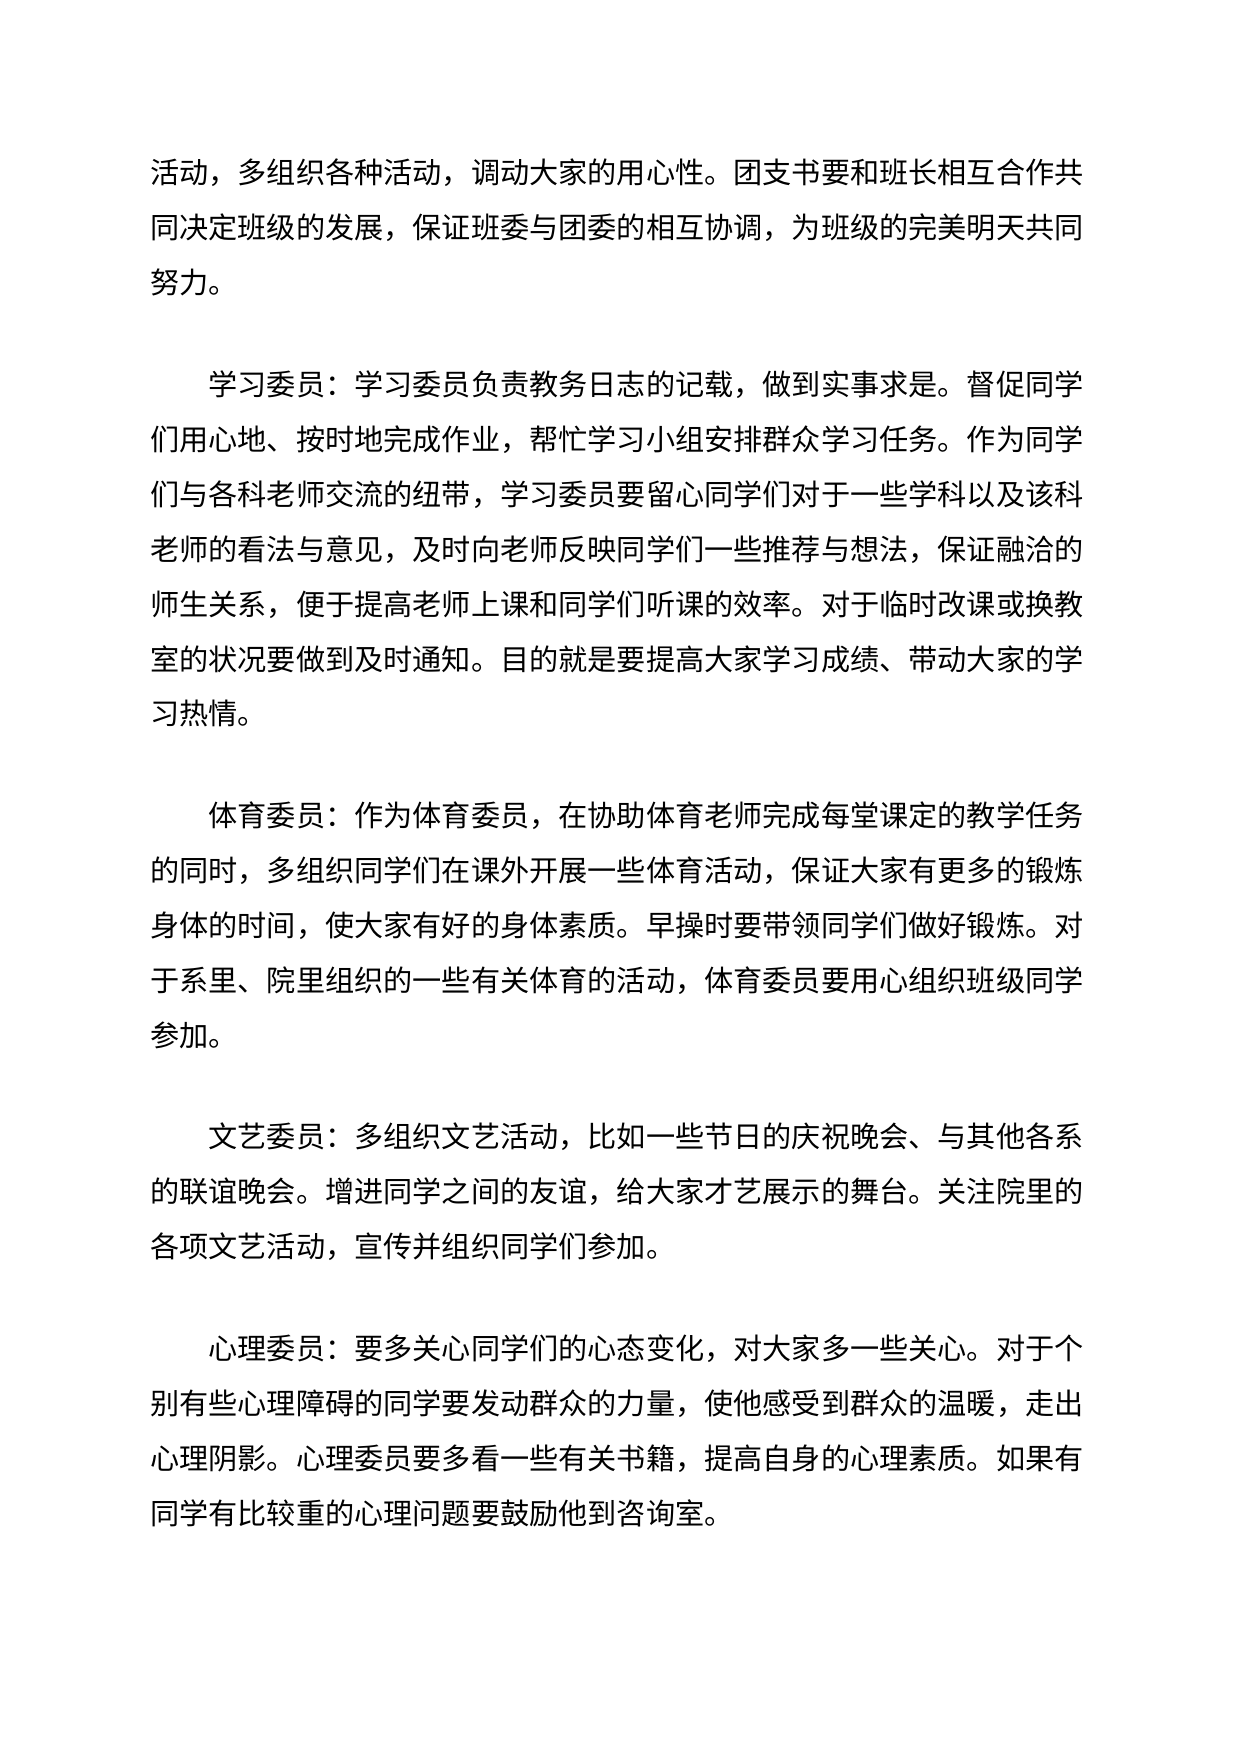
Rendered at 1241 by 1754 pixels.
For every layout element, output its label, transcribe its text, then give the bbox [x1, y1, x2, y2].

text 学习委员：学习委员负责教务日志的记载，做到实事求是。督促同学们用心地、按时地完成作业，帮忙学习小组安排群众学习任务。作为同学们与各科老师交流的纽带，学习委员要留心同学们对于一些学科以及该科老师的看法与意见，及时向老师反映同学们一些推荐与想法，保证融洽的师生关系，便于提高老师上课和同学们听课的效率。对于临时改课或换教室的状况要做到及时通知。目的就是要提高大家学习成绩、带动大家的学习热情。 [150, 362, 1090, 733]
text 文艺委员：多组织文艺活动，比如一些节日的庆祝晚会、与其他各系的联谊晚会。增进同学之间的友谊，给大家才艺展示的舞台。关注院里的各项文艺活动，宣传并组织同学们参加。 [150, 1114, 1090, 1266]
text 心理委员：要多关心同学们的心态变化，对大家多一些关心。对于个别有些心理障碍的同学要发动群众的力量，使他感受到群众的温暖，走出心理阴影。心理委员要多看一些有关书籍，提高自身的心理素质。如果有同学有比较重的心理问题要鼓励他到咨询室。 [150, 1326, 1090, 1533]
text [150, 150, 1090, 302]
text 体育委员：作为体育委员，在协助体育老师完成每堂课定的教学任务的同时，多组织同学们在课外开展一些体育活动，保证大家有更多的锻炼身体的时间，使大家有好的身体素质。早操时要带领同学们做好锻炼。对于系里、院里组织的一些有关体育的活动，体育委员要用心组织班级同学参加。 [150, 793, 1090, 1054]
